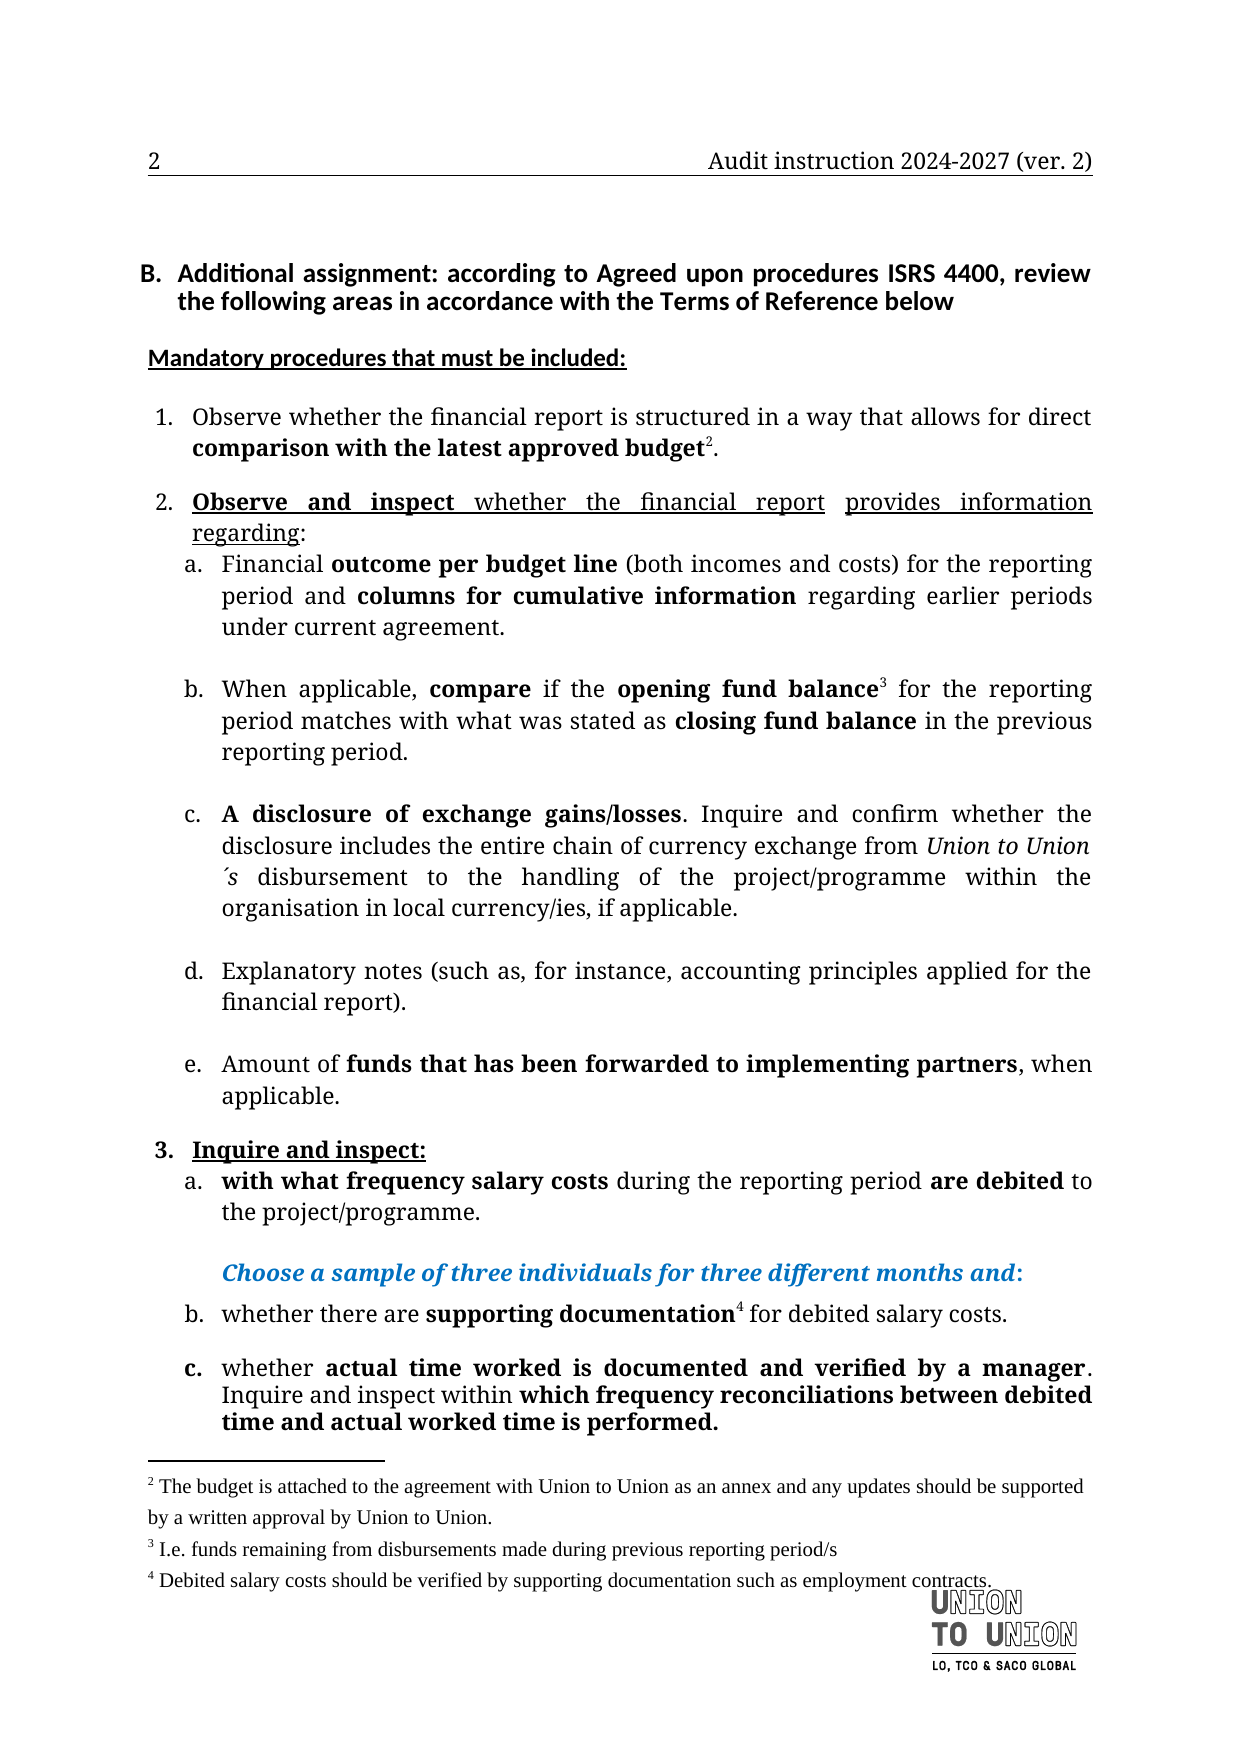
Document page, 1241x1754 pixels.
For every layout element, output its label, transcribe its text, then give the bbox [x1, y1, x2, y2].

subtitle Mandatory procedures that must be included: [148, 344, 1093, 372]
text Choose a sample of three individuals for three different months and: [185, 1257, 1093, 1288]
list A disclosure of exchange gains/losses. Inquire and confirm whether the disclosure includes the entire chain of currency exchange from Union to Union´s disbursement to the handling of the project/programme within the organisation in local currency/ies, if applicable. [184, 798, 1093, 923]
subtitle Additional assignment: according to Agreed upon procedures ISRS 4400, review the following areas in accordance with the Terms of Reference below [140, 261, 1093, 315]
list Observe and inspect whether the financial report provides information regarding: [155, 486, 1093, 548]
list whether there are supporting documentation for debited salary costs. [184, 1300, 1093, 1327]
list Explanatory notes (such as, for instance, accounting principles applied for the financial report). [184, 955, 1093, 1017]
list Financial outcome per budget line (both incomes and costs) for the reporting period and columns for cumulative information regarding earlier periods under current agreement. [184, 548, 1093, 642]
list When applicable, compare if the opening fund balance for the reporting period matches with what was stated as closing fund balance in the previous reporting period. [184, 673, 1093, 767]
list Inquire and inspect: [154, 1134, 1093, 1165]
list whether actual time worked is documented and verified by a manager. Inquire and inspect within which frequency reconciliations between debited time and actual worked time is performed. [184, 1354, 1093, 1436]
list Amount of funds that has been forwarded to implementing partners, when applicable. [184, 1048, 1093, 1111]
list with what frequency salary costs during the reporting period are debited to the project/programme. [184, 1165, 1093, 1227]
list Observe whether the financial report is structured in a way that allows for direct comparison with the latest approved budget. [155, 401, 1093, 463]
